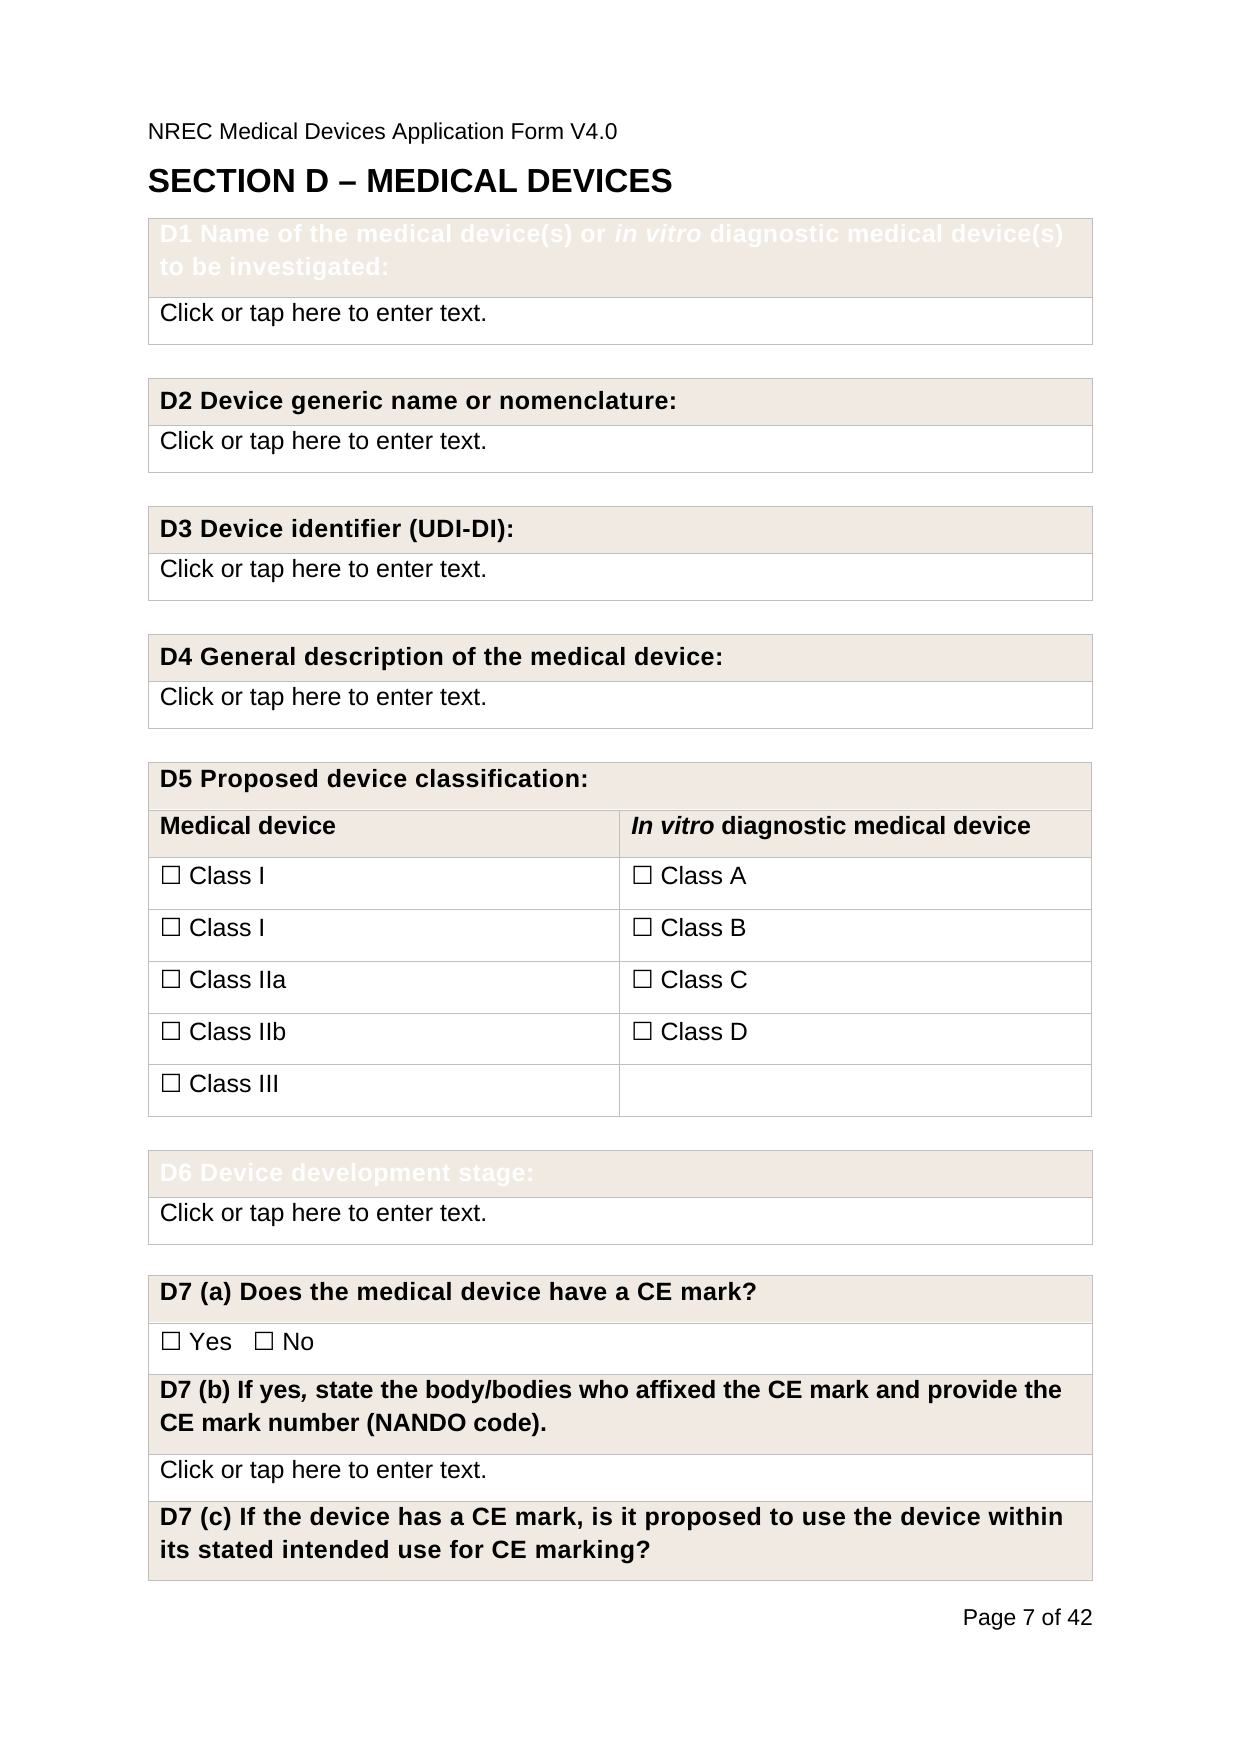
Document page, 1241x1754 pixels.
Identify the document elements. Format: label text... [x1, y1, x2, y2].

table_cell Class D [620, 1014, 1091, 1064]
table_header D5 Proposed device classification: [149, 763, 1091, 809]
table_header D4 General description of the medical device: [149, 635, 1092, 681]
table_header D6 Device development stage: [149, 1151, 1092, 1197]
table_cell D7 (b) If yes, state the body/bodies who affixed the CE mark and provide the CE mark number (NANDO code). [149, 1375, 1092, 1454]
subtitle SECTION D – MEDICAL DEVICES [148, 161, 1092, 199]
table_header D1 Name of the medical device(s) or in vitro diagnostic medical device(s) to be investigated: [149, 219, 1092, 297]
table_cell In vitro diagnostic medical device [620, 811, 1091, 857]
table_header D2 Device generic name or nomenclature: [149, 379, 1092, 425]
table_cell D7 (c) If the device has a CE mark, is it proposed to use the device within its stated intended use for CE marking? [149, 1502, 1092, 1580]
table_cell Class A [620, 858, 1091, 909]
table_cell Class IIb [149, 1014, 619, 1064]
table_cell Yes No [149, 1324, 1092, 1374]
table_cell Class C [620, 962, 1091, 1012]
table_header D3 Device identifier (UDI-DI): [149, 507, 1092, 553]
table_cell [620, 1065, 1091, 1116]
table_header D7 (a) Does the medical device have a CE mark? [149, 1276, 1092, 1322]
table_cell Class B [620, 910, 1091, 961]
table_cell Class I [149, 858, 619, 909]
table_cell Class III [149, 1065, 619, 1116]
table_cell Medical device [149, 811, 619, 857]
table_cell Class I [149, 910, 619, 961]
table_cell Class IIa [149, 962, 619, 1012]
